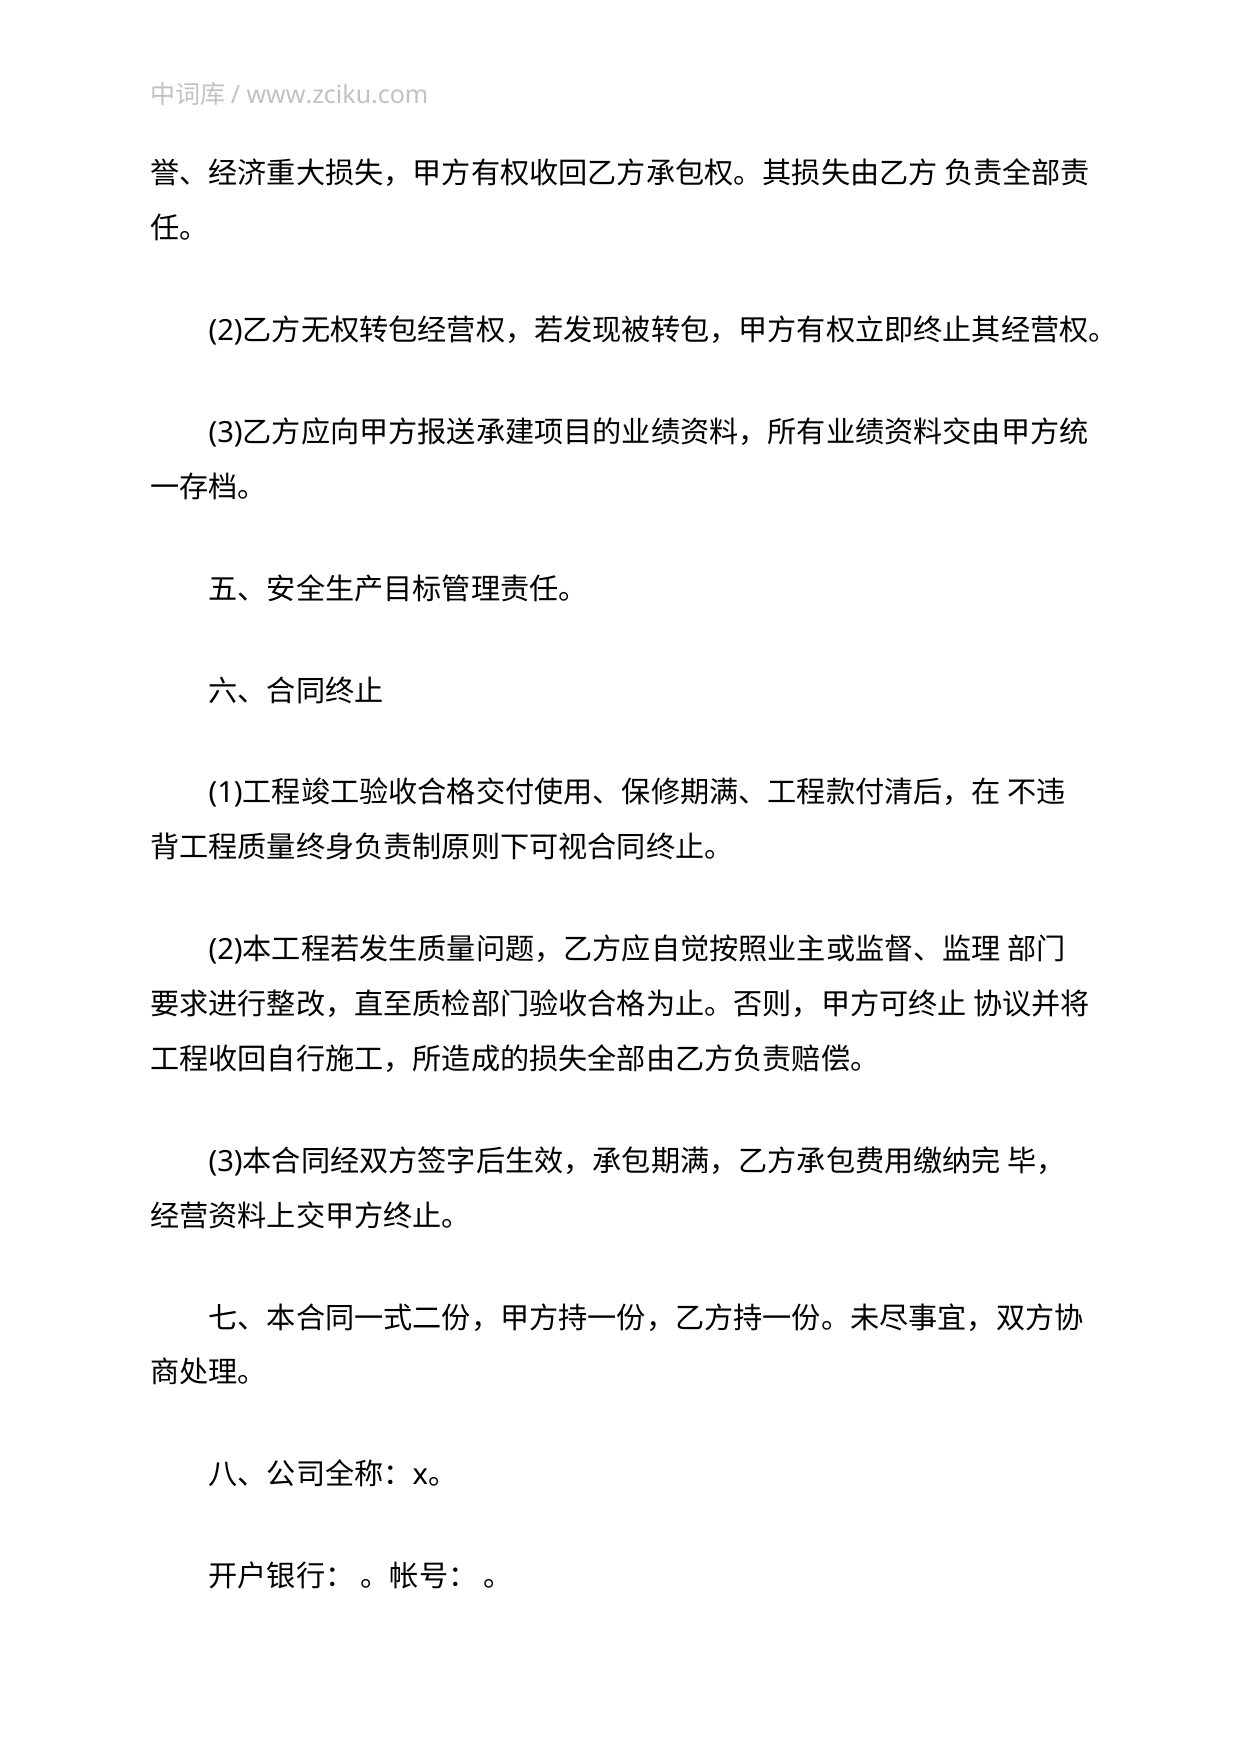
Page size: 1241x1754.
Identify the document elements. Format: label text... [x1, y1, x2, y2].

text (3)本合同经双方签字后生效，承包期满，乙方承包费用缴纳完 毕，经营资料上交甲方终止。 [150, 1137, 1090, 1235]
text 七、本合同一式二份，甲方持一份，乙方持一份。未尽事宜，双方协商处理。 [150, 1294, 1090, 1391]
text 开户银行： 。帐号： 。 [150, 1553, 1090, 1595]
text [150, 150, 1090, 247]
text (2)乙方无权转包经营权，若发现被转包，甲方有权立即终止其经营权。 [150, 307, 1090, 349]
text 八、公司全称：x。 [150, 1451, 1090, 1493]
text (3)乙方应向甲方报送承建项目的业绩资料，所有业绩资料交由甲方统一存档。 [150, 409, 1090, 506]
text 五、安全生产目标管理责任。 [150, 565, 1090, 608]
text 六、合同终止 [150, 667, 1090, 709]
text (1)工程竣工验收合格交付使用、保修期满、工程款付清后，在 不违背工程质量终身负责制原则下可视合同终止。 [150, 769, 1090, 866]
text (2)本工程若发生质量问题，乙方应自觉按照业主或监督、监理 部门要求进行整改，直至质检部门验收合格为止。否则，甲方可终止 协议并将工程收回自行施工，所造成的损失全部由乙方负责赔偿。 [150, 926, 1090, 1078]
